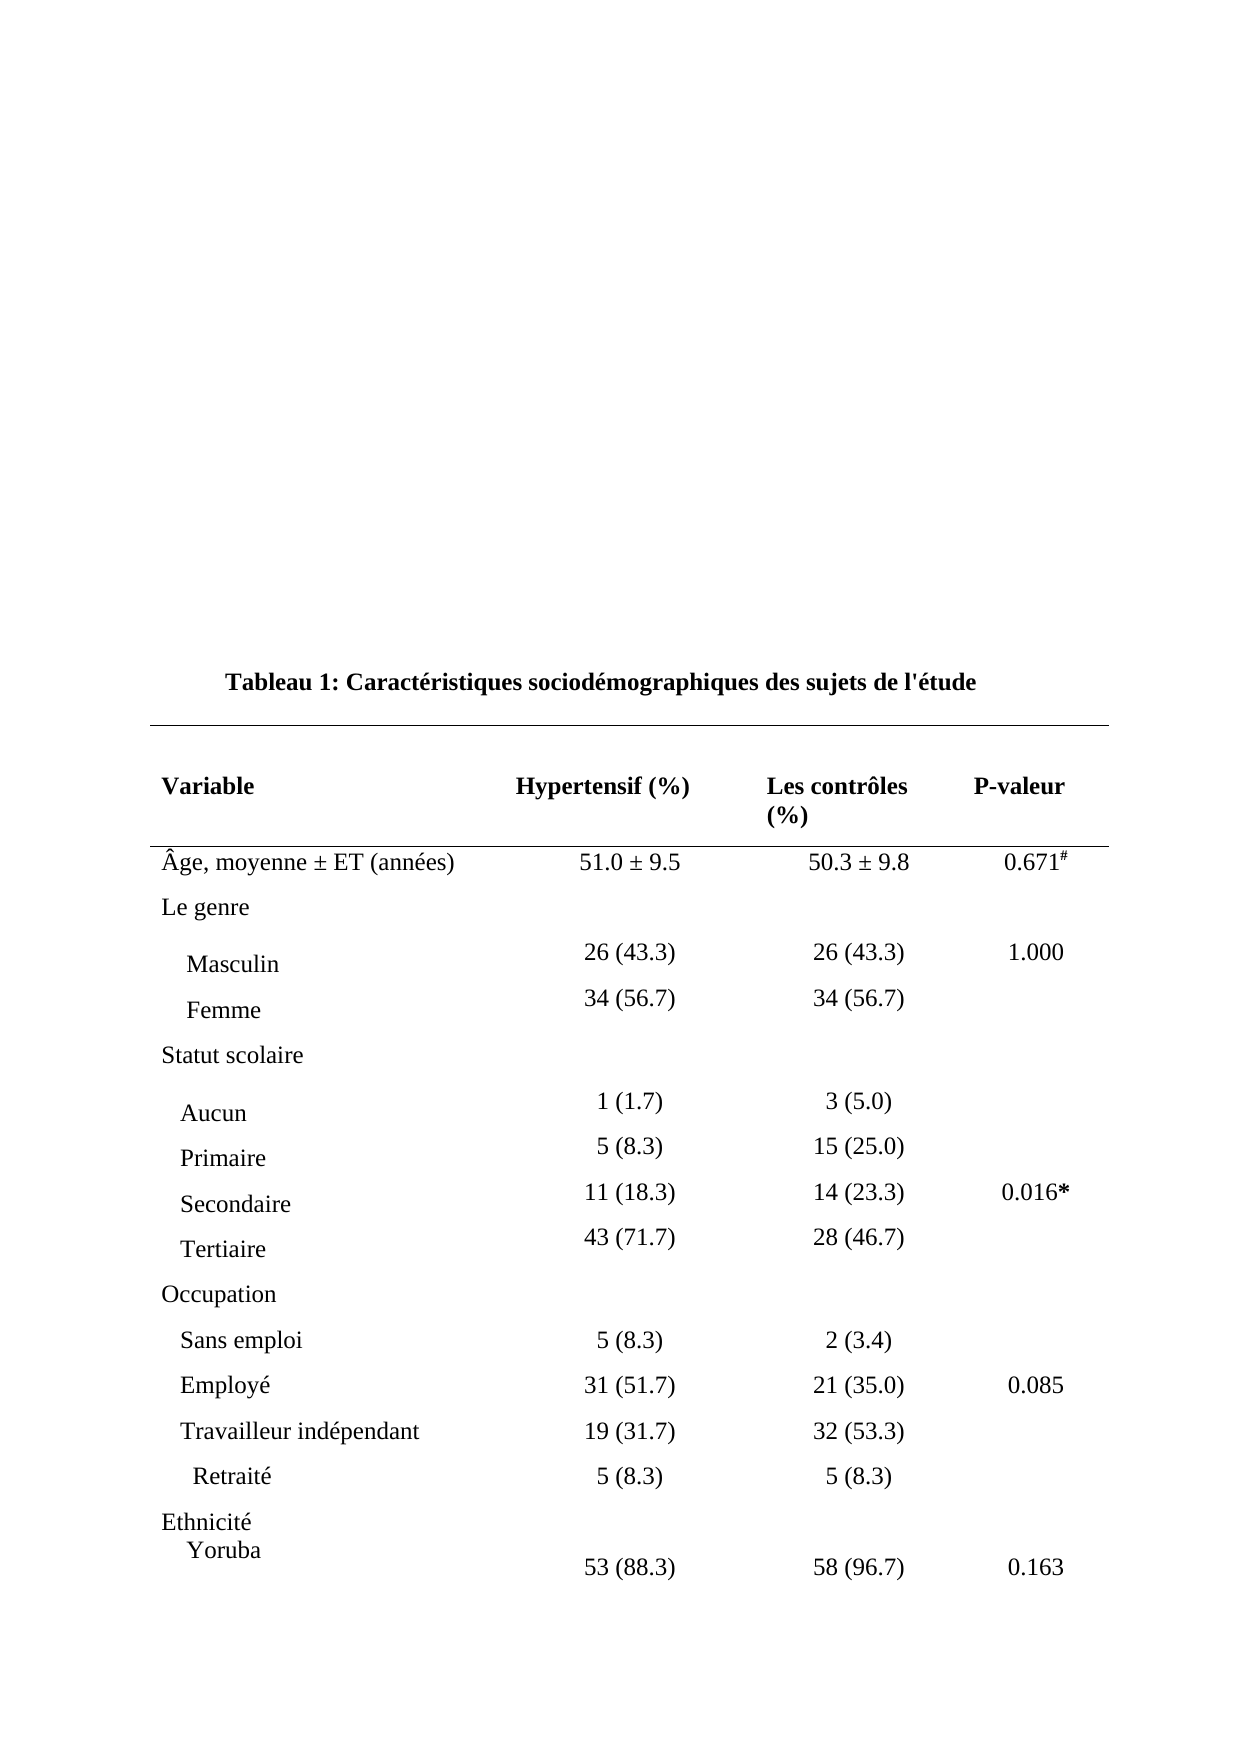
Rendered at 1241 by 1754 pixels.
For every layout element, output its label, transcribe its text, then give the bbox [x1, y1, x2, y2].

table_header Hypertensif (%) [504, 726, 755, 846]
table_cell Occupation Sans emploi Employé Travailleur indépendant Retraité [150, 1280, 504, 1507]
table_cell Le genre Masculin Femme [150, 892, 504, 1040]
table_cell 51.0 ± 9.5 [504, 847, 755, 892]
table_cell 0.016* [962, 1040, 1109, 1279]
table_cell Âge, moyenne ± ET (années) [150, 847, 504, 892]
table_header Variable [150, 726, 504, 846]
table_cell 0.085 [962, 1280, 1109, 1507]
text Tableau 1: Caractéristiques sociodémographiques des sujets de l'étude [150, 667, 1090, 696]
table_cell 0.671# [962, 847, 1109, 892]
table_cell 5 (8.3) 31 (51.7) 19 (31.7) 5 (8.3) [504, 1280, 755, 1507]
table_cell 0.163 [962, 1507, 1109, 1597]
table_cell 26 (43.3) 34 (56.7) [755, 892, 962, 1040]
table_cell Statut scolaire Aucun Primaire Secondaire Tertiaire [150, 1040, 504, 1279]
table_cell 1.000 [962, 892, 1109, 1040]
table_header Les contrôles (%) [755, 726, 962, 846]
table_cell 1 (1.7) 5 (8.3) 11 (18.3) 43 (71.7) [504, 1040, 755, 1279]
table_cell 26 (43.3) 34 (56.7) [504, 892, 755, 1040]
table_cell 2 (3.4) 21 (35.0) 32 (53.3) 5 (8.3) [755, 1280, 962, 1507]
table_cell 50.3 ± 9.8 [755, 847, 962, 892]
table_cell 3 (5.0) 15 (25.0) 14 (23.3) 28 (46.7) [755, 1040, 962, 1279]
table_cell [150, 1507, 504, 1597]
table_cell 58 (96.7) 2 (3.3) [755, 1507, 962, 1597]
table_header P-valeur [962, 726, 1109, 846]
table_cell 53 (88.3) 7 (11.7) [504, 1507, 755, 1597]
